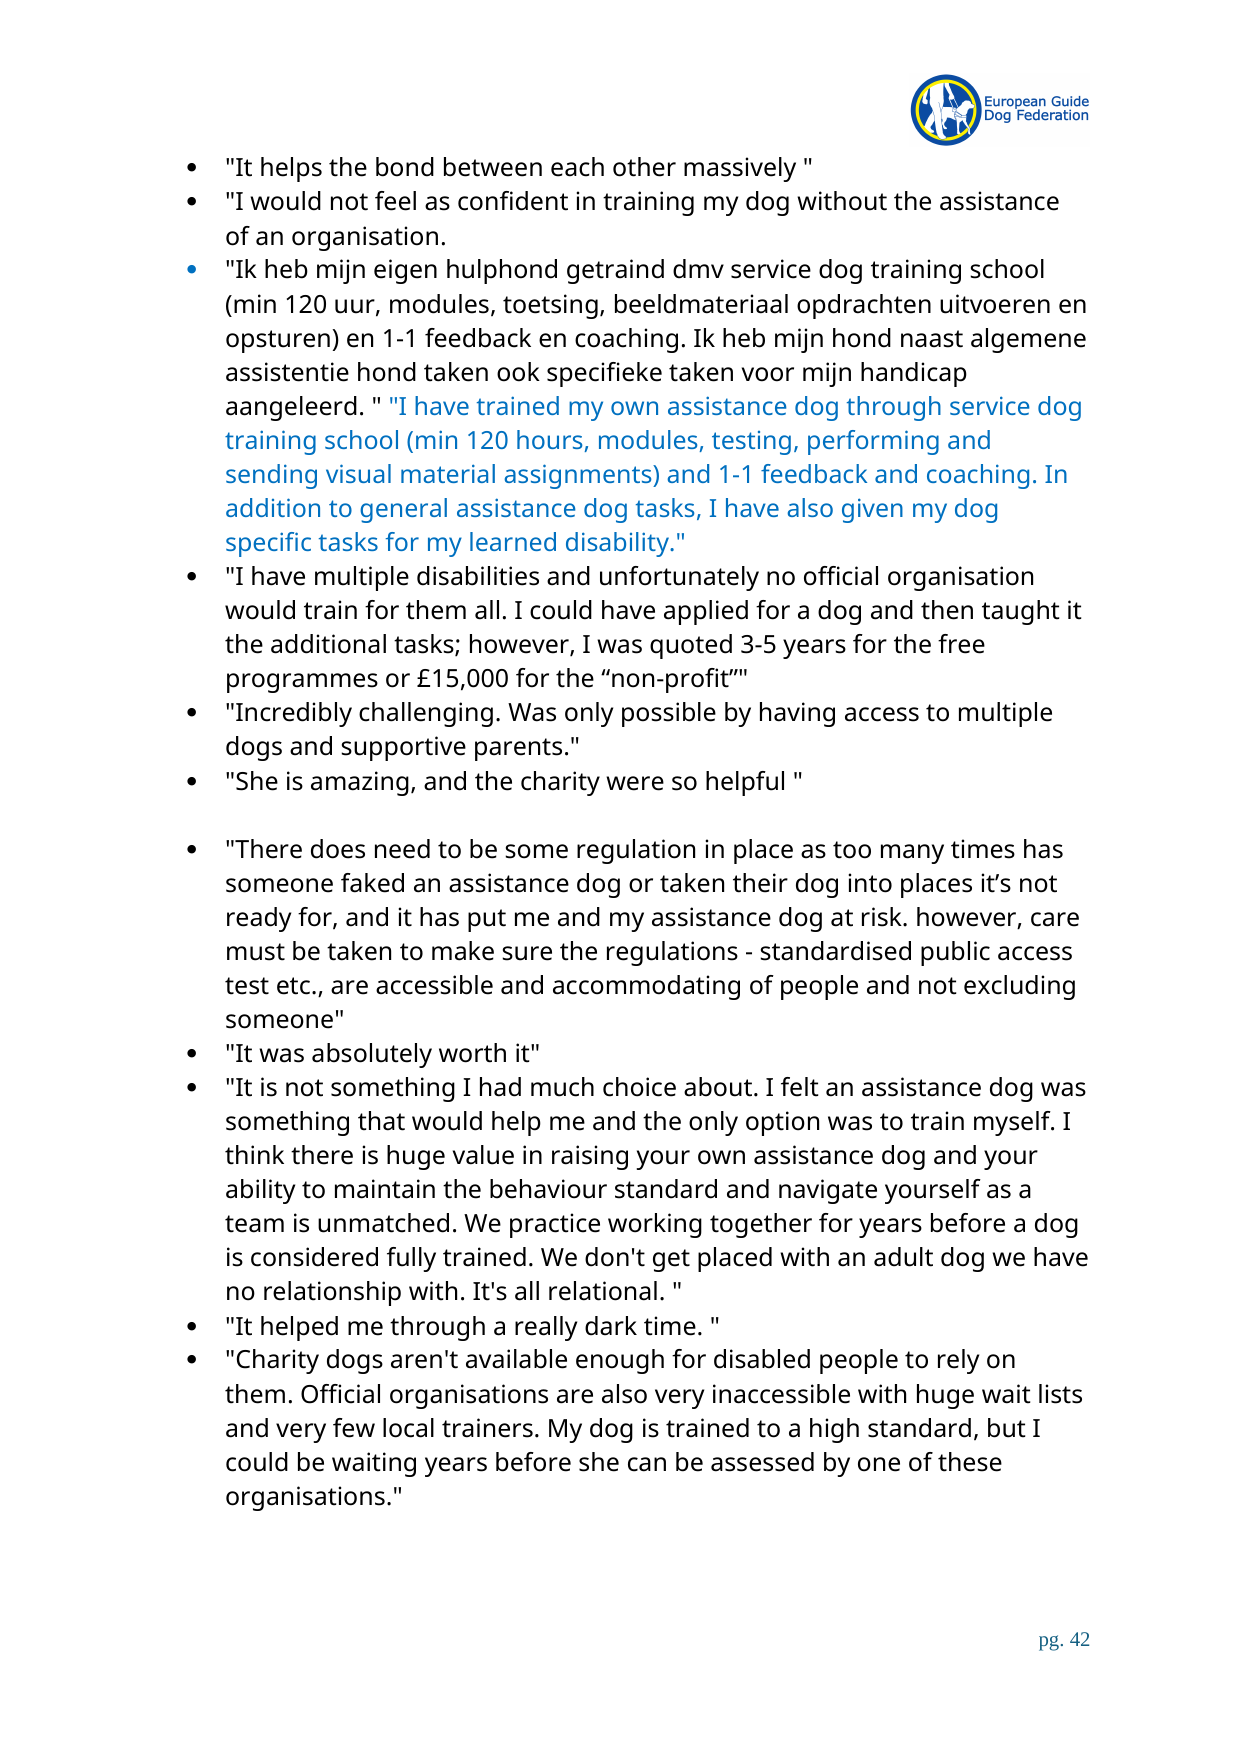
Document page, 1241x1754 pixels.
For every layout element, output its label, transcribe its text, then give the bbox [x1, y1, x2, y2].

list "There does need to be some regulation in place as too many times has someone faked an assistance dog or taken their dog into places it’s not ready for, and it has put me and my assistance dog at risk. however, care must be taken to make sure the regulations - standardised public access test etc., are accessible and accommodating of people and not excluding someone" [187, 831, 1090, 1036]
list "I would not feel as confident in training my dog without the assistance of an organisation. [187, 184, 1090, 252]
list "I have multiple disabilities and unfortunately no official organisation would train for them all. I could have applied for a dog and then taught it the additional tasks; however, I was quoted 3-5 years for the free programmes or £15,000 for the “non-profit”" [187, 559, 1090, 695]
list "Charity dogs aren't available enough for disabled people to rely on them. Official organisations are also very inaccessible with huge wait lists and very few local trainers. My dog is trained to a high standard, but I could be waiting years before she can be assessed by one of these organisations." [187, 1342, 1090, 1512]
list "It is not something I had much choice about. I felt an assistance dog was something that would help me and the only option was to train myself. I think there is huge value in raising your own assistance dog and your ability to maintain the behaviour standard and navigate yourself as a team is unmatched. We practice working together for years before a dog is considered fully trained. We don't get placed with an adult dog we have no relationship with. It's all relational. " [187, 1070, 1090, 1308]
picture [909, 73, 1091, 147]
list "It was absolutely worth it" [187, 1036, 1090, 1070]
list "It helps the bond between each other massively " [187, 150, 1090, 184]
list "It helped me through a really dark time. " [187, 1308, 1090, 1342]
list "She is amazing, and the charity were so helpful " [187, 763, 1090, 797]
list "Incredibly challenging. Was only possible by having access to multiple dogs and supportive parents." [187, 695, 1090, 763]
list "Ik heb mijn eigen hulphond getraind dmv service dog training school (min 120 uur, modules, toetsing, beeldmateriaal opdrachten uitvoeren en opsturen) en 1-1 feedback en coaching. Ik heb mijn hond naast algemene assistentie hond taken ook specifieke taken voor mijn handicap aangeleerd. " "I have trained my own assistance dog through service dog training school (min 120 hours, modules, testing, performing and sending visual material assignments) and 1-1 feedback and coaching. In addition to general assistance dog tasks, I have also given my dog ​​specific tasks for my learned disability." [187, 252, 1090, 559]
